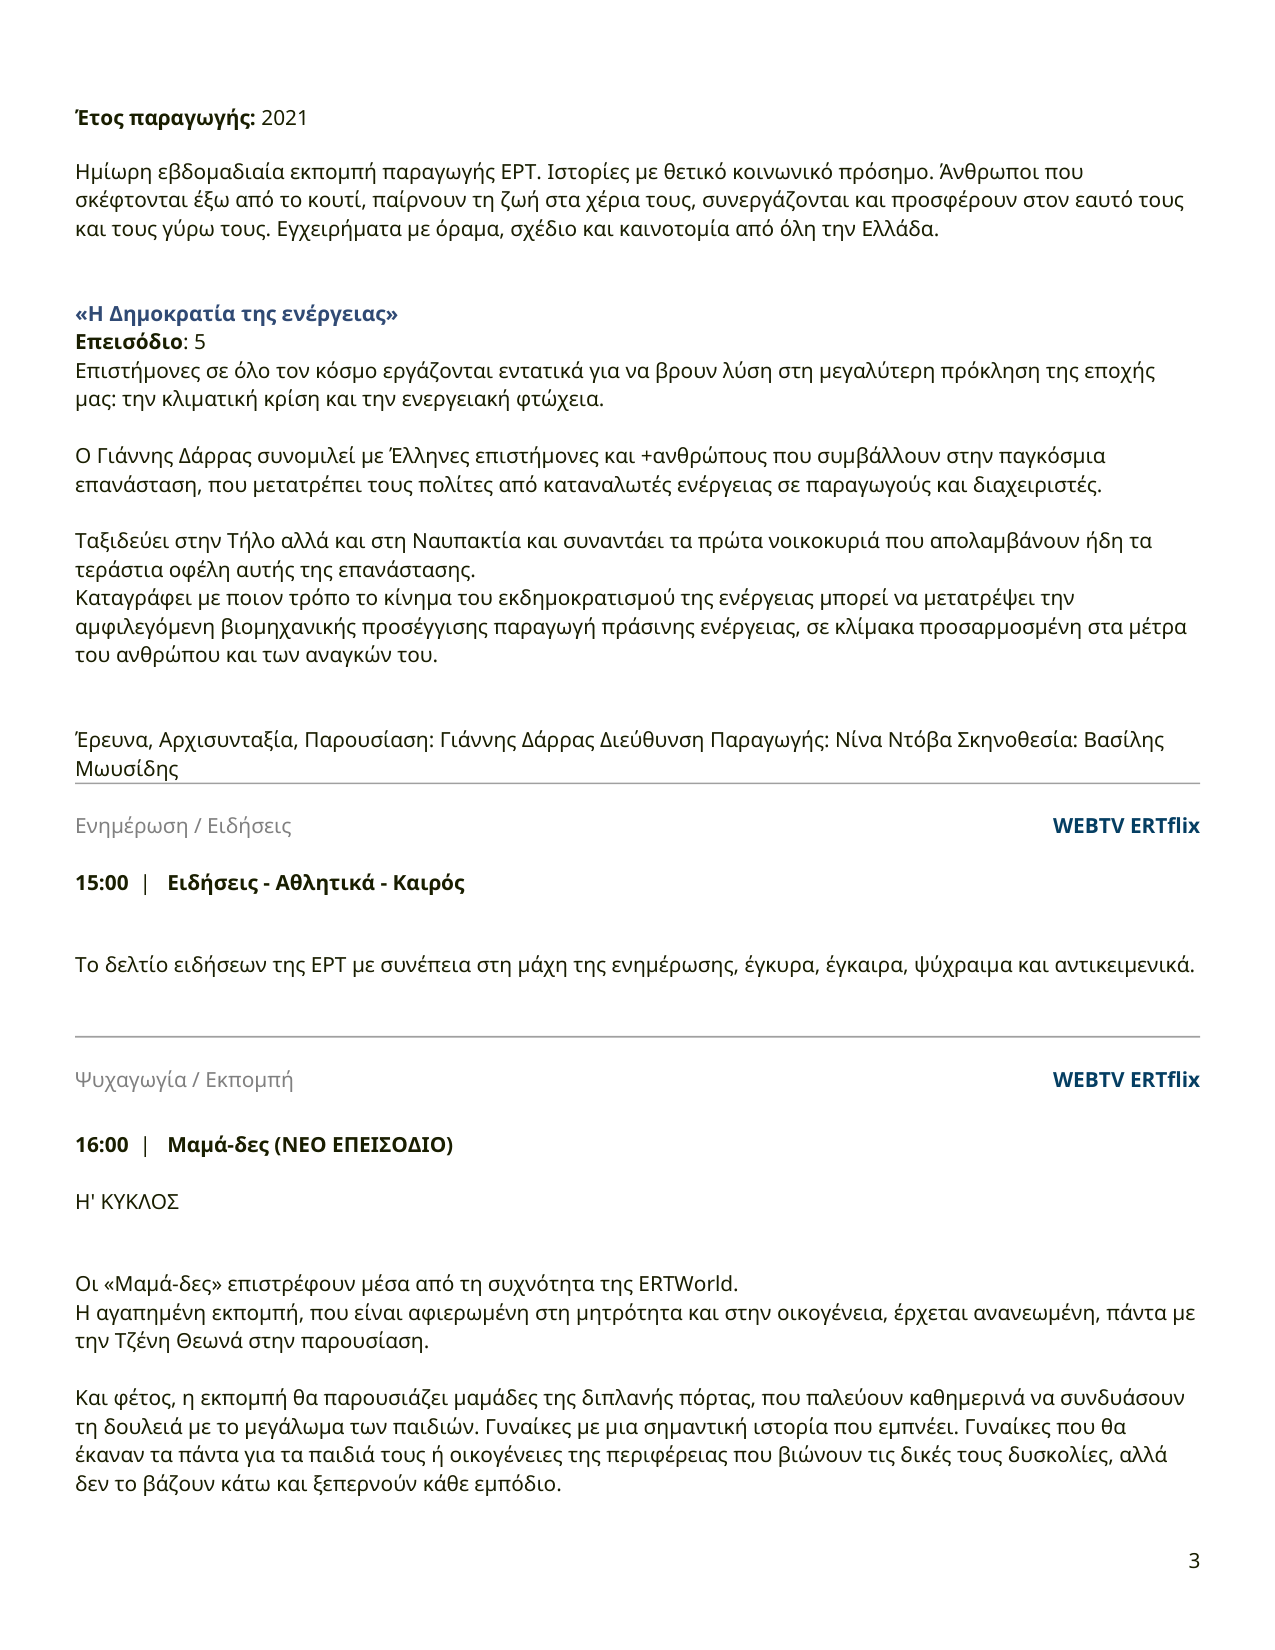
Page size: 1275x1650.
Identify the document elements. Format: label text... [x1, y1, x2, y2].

table_header Ενημέρωση / Ειδήσεις [75, 811, 637, 840]
text «Η Δημοκρατία της ενέργειας» Eπεισόδιο: 5 [75, 242, 1200, 356]
text Έρευνα, Αρχισυνταξία, Παρουσίαση: Γιάννης Δάρρας Διεύθυνση Παραγωγής: Νίνα Ντόβα Σκηνοθεσία: Βασίλης Μωυσίδης [75, 669, 1200, 782]
table_header Ψυχαγωγία / Εκπομπή [75, 1065, 637, 1093]
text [75, 1269, 1200, 1526]
table_header WEBTV ERTflix [638, 811, 1200, 840]
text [75, 75, 1200, 132]
text 15:00 | Ειδήσεις - Αθλητικά - Καιρός [75, 840, 1200, 925]
table_header WEBTV ERTflix [638, 1065, 1200, 1093]
text 16:00 | Μαμά-δες (ΝΕΟ ΕΠΕΙΣΟΔΙΟ) Η' ΚΥΚΛΟΣ [75, 1093, 1200, 1244]
text Επιστήμονες σε όλο τον κόσμο εργάζονται εντατικά για να βρουν λύση στη μεγαλύτερη πρόκληση της εποχής μας: την κλιματική κρίση και την ενεργειακή φτώχεια. Ο Γιάννης Δάρρας συνομιλεί με Έλληνες επιστήμονες και +ανθρώπους που συμβάλλουν στην παγκόσμια επανάσταση, που μετατρέπει τους πολίτες από καταναλωτές ενέργειας σε παραγωγούς και διαχειριστές. Ταξιδεύει στην Τήλο αλλά και στη Ναυπακτία και συναντάει τα πρώτα νοικοκυριά που απολαμβάνουν ήδη τα τεράστια οφέλη αυτής της επανάστασης. Καταγράφει με ποιον τρόπο το κίνημα του εκδημοκρατισμού της ενέργειας μπορεί να μετατρέψει την αμφιλεγόμενη βιομηχανικής προσέγγισης παραγωγή πράσινης ενέργειας, σε κλίμακα προσαρμοσμένη στα μέτρα του ανθρώπου και των αναγκών του. [75, 356, 1200, 669]
text Το δελτίο ειδήσεων της ΕΡΤ με συνέπεια στη μάχη της ενημέρωσης, έγκυρα, έγκαιρα, ψύχραιμα και αντικειμενικά. [75, 950, 1200, 979]
text Ημίωρη εβδομαδιαία εκπομπή παραγωγής ΕΡΤ. Ιστορίες με θετικό κοινωνικό πρόσημο. Άνθρωποι που σκέφτονται έξω από το κουτί, παίρνουν τη ζωή στα χέρια τους, συνεργάζονται και προσφέρουν στον εαυτό τους και τους γύρω τους. Εγχειρήματα με όραμα, σχέδιο και καινοτομία από όλη την Ελλάδα. [75, 157, 1200, 242]
